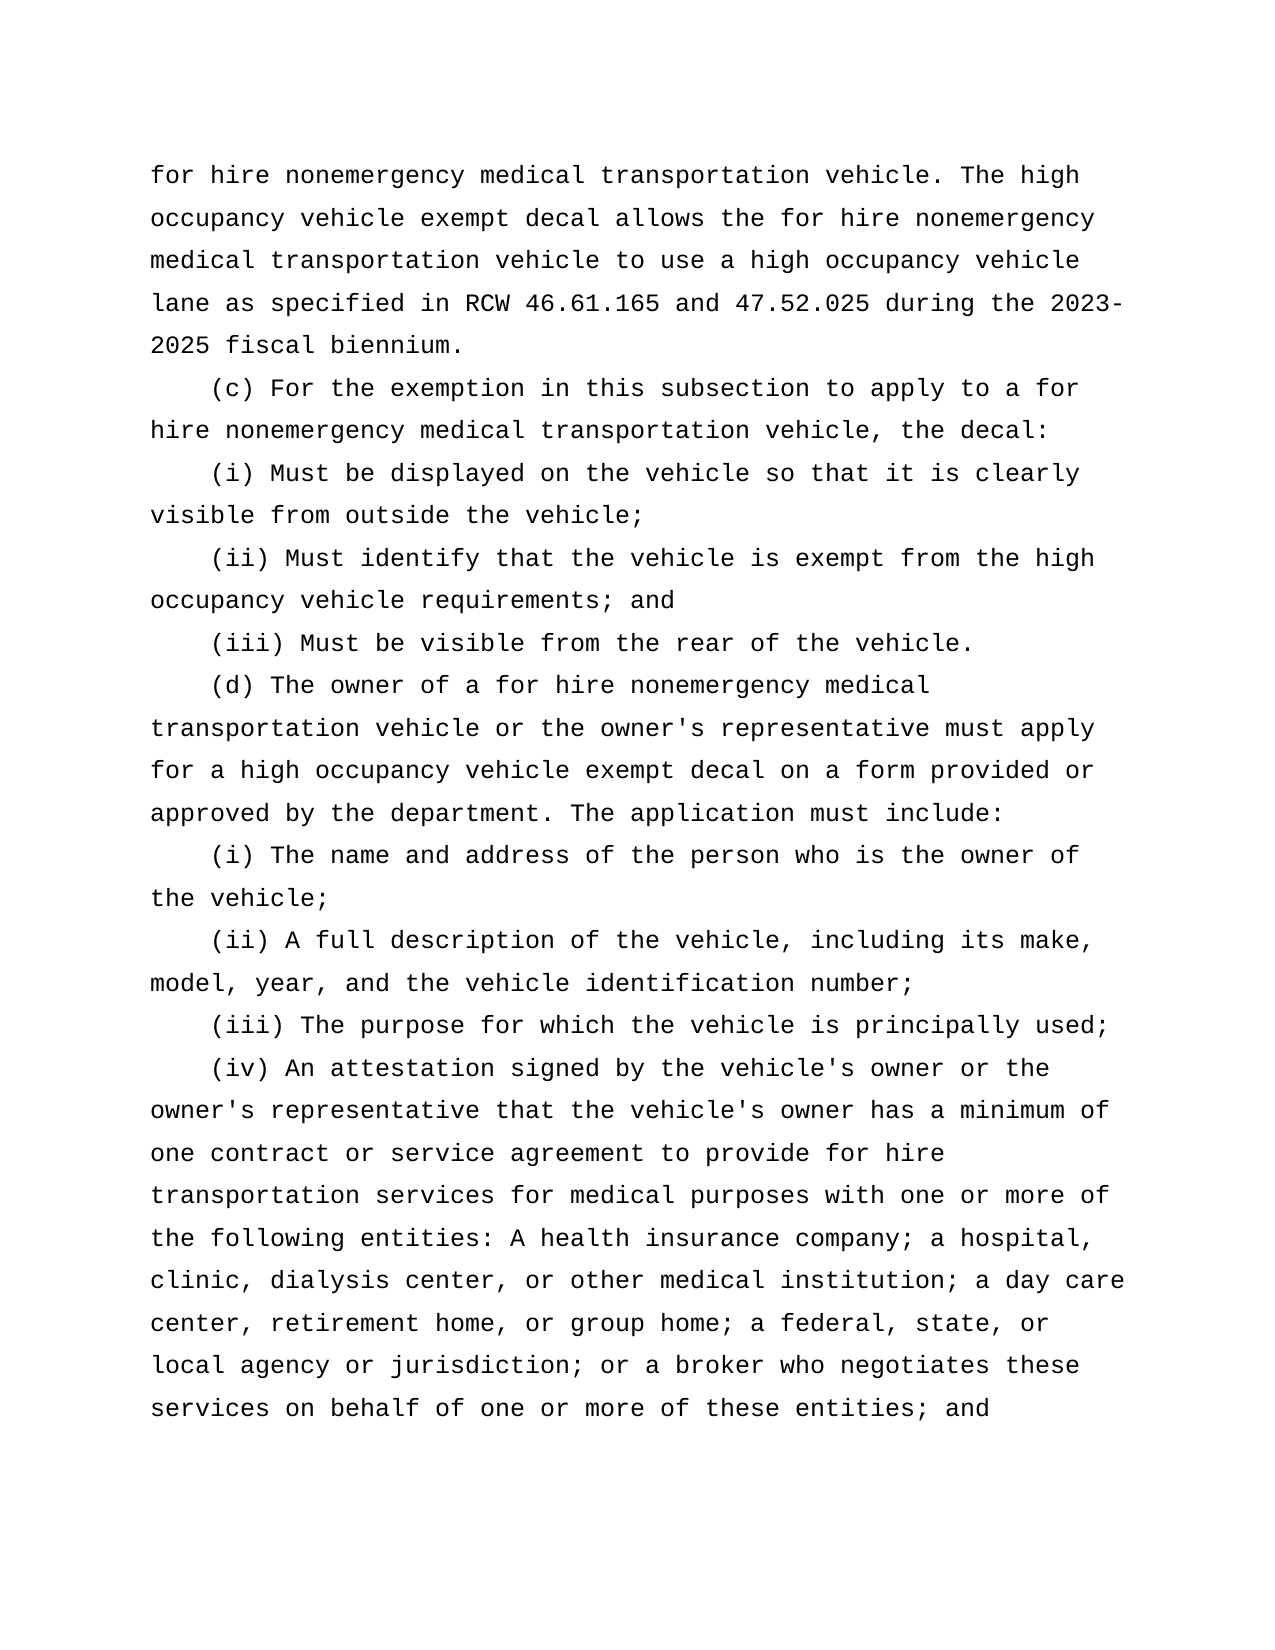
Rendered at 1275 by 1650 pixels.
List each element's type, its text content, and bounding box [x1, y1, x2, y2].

text (i) Must be displayed on the vehicle so that it is clearly visible from outside the vehicle; [150, 447, 1125, 532]
text (ii) A full description of the vehicle, including its make, model, year, and the vehicle identification number; [150, 915, 1125, 1000]
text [150, 150, 1125, 362]
text (d) The owner of a for hire nonemergency medical transportation vehicle or the owner's representative must apply for a high occupancy vehicle exempt decal on a form provided or approved by the department. The application must include: [150, 660, 1125, 830]
text (iii) Must be visible from the rear of the vehicle. [150, 617, 1125, 660]
text (c) For the exemption in this subsection to apply to a for hire nonemergency medical transportation vehicle, the decal: [150, 362, 1125, 447]
text (i) The name and address of the person who is the owner of the vehicle; [150, 830, 1125, 915]
text (iv) An attestation signed by the vehicle's owner or the owner's representative that the vehicle's owner has a minimum of one contract or service agreement to provide for hire transportation services for medical purposes with one or more of the following entities: A health insurance company; a hospital, clinic, dialysis center, or other medical institution; a day care center, retirement home, or group home; a federal, state, or local agency or jurisdiction; or a broker who negotiates these services on behalf of one or more of these entities; and [150, 1042, 1125, 1425]
text (ii) Must identify that the vehicle is exempt from the high occupancy vehicle requirements; and [150, 532, 1125, 617]
text (iii) The purpose for which the vehicle is principally used; [150, 1000, 1125, 1042]
